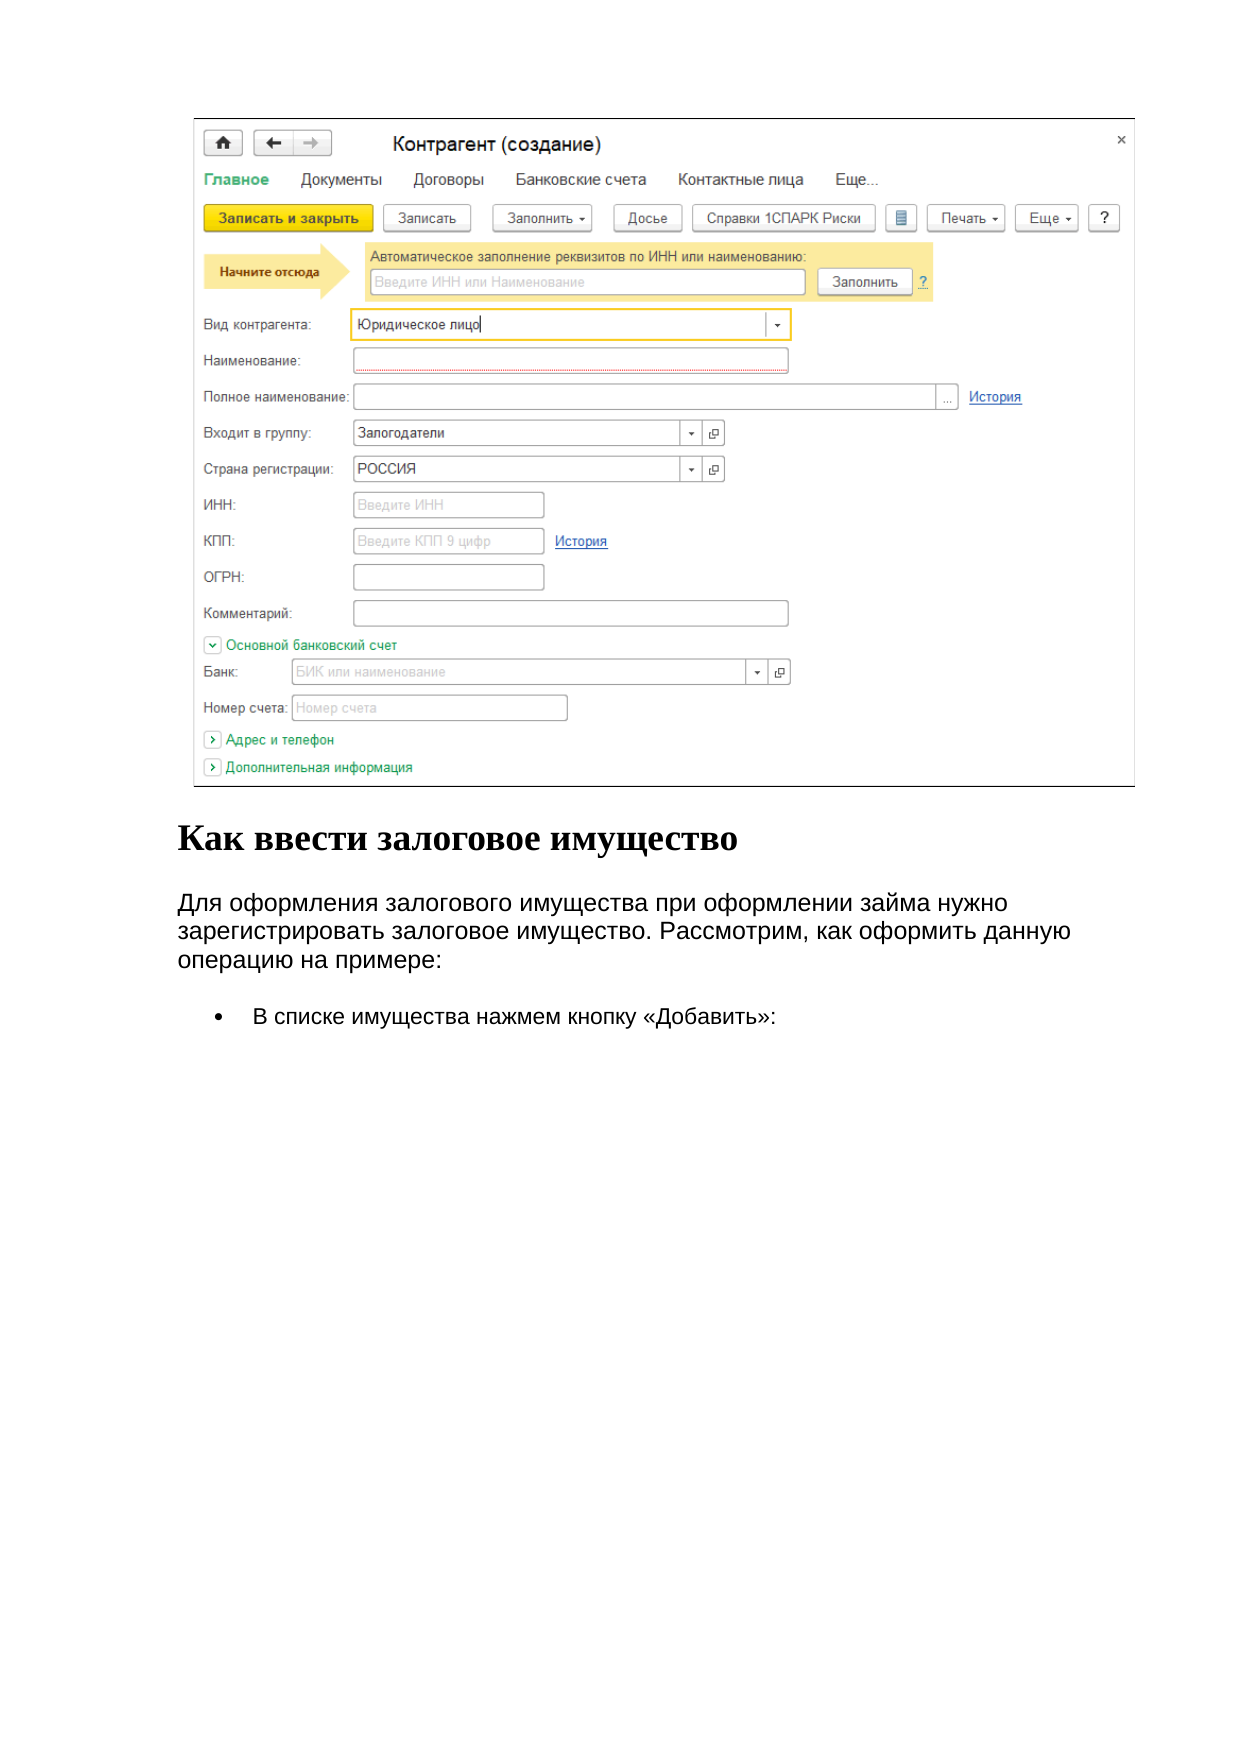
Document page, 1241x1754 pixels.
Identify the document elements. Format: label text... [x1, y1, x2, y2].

subtitle Как ввести залоговое имущество [177, 815, 1152, 858]
text Для оформления залогового имущества при оформлении займа нужно зарегистрировать залоговое имущество. Рассмотрим, как оформить данную операцию на примере: [177, 888, 1152, 974]
picture [193, 118, 1135, 787]
list В списке имущества нажмем кнопку «Добавить»: [215, 1003, 1152, 1029]
